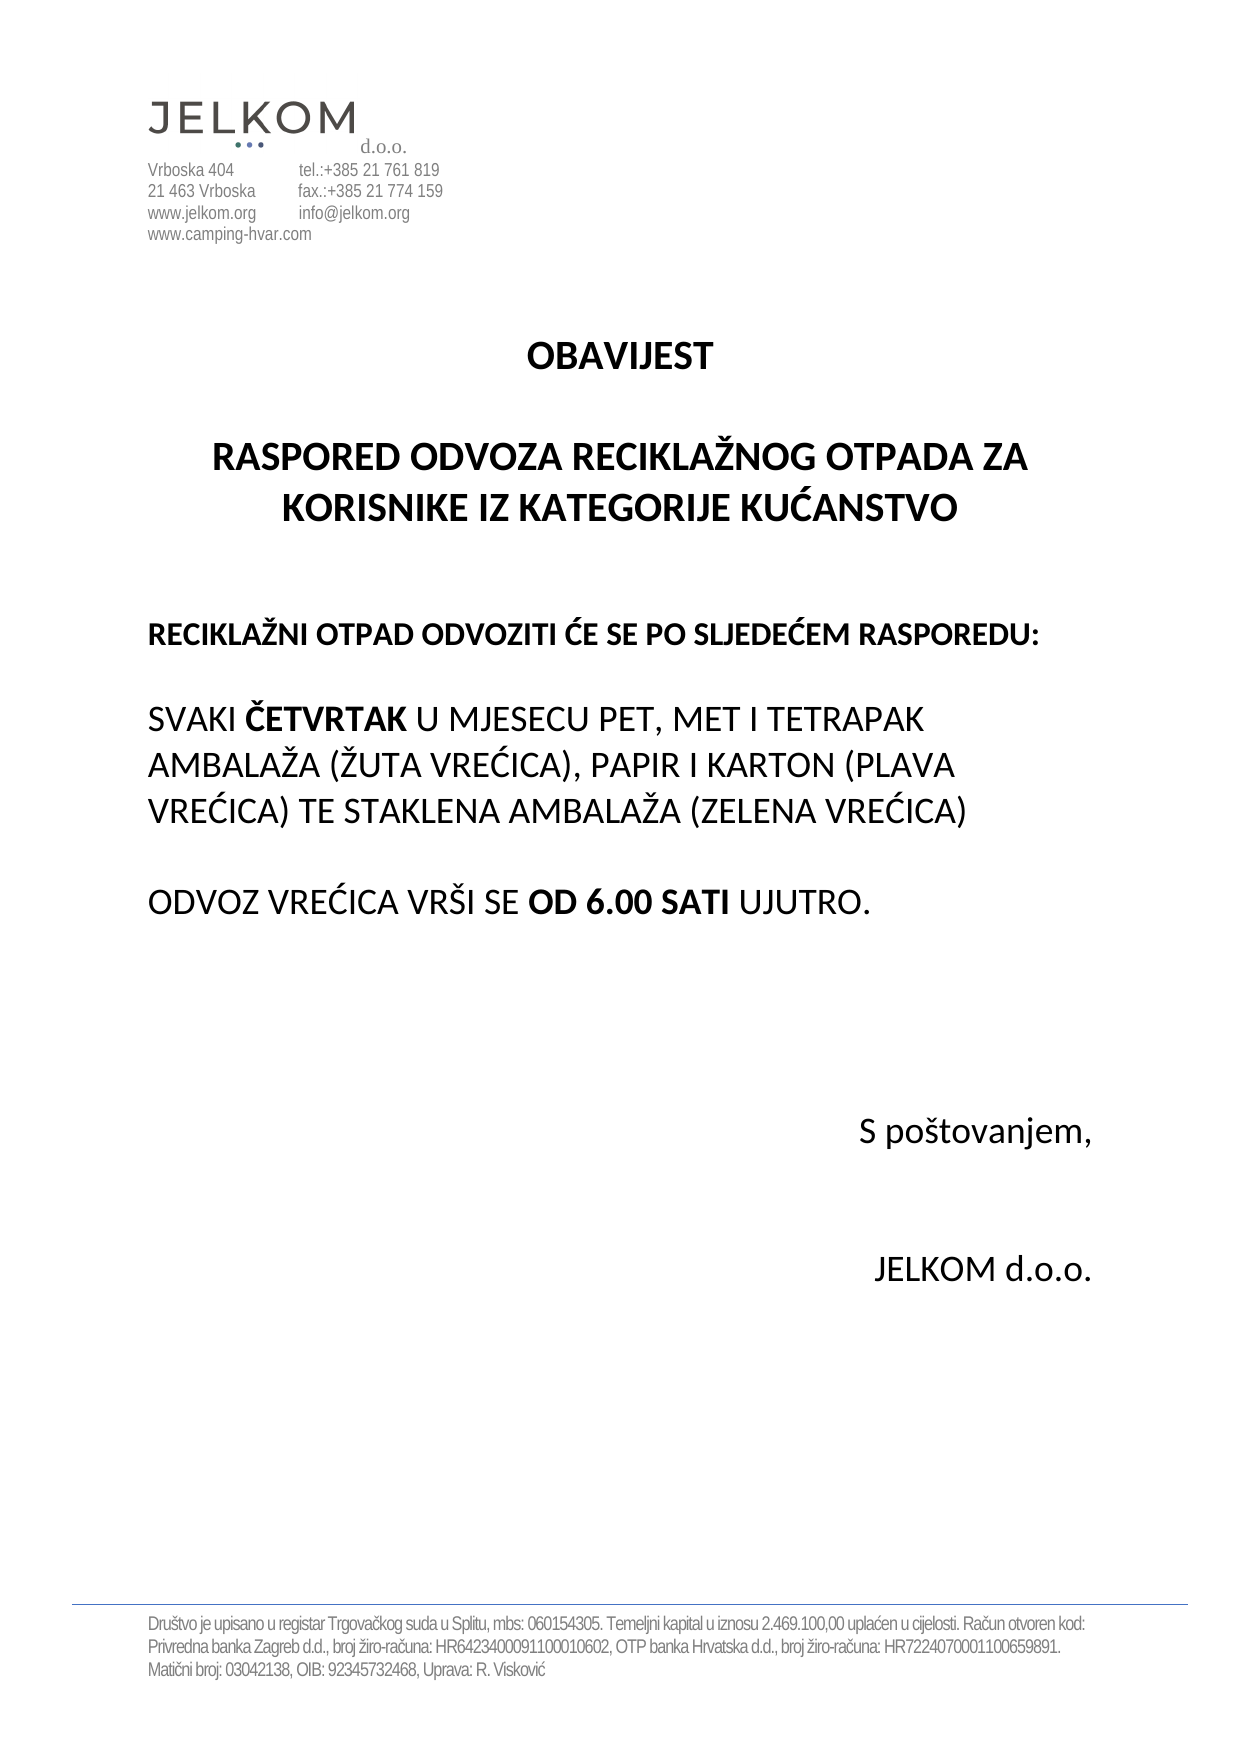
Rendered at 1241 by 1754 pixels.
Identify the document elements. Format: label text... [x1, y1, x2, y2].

text ODVOZ VREĆICA VRŠI SE OD 6.00 SATI UJUTRO. [148, 878, 1093, 924]
text SVAKI ČETVRTAK U MJESECU PET, MET I TETRAPAK AMBALAŽA (ŽUTA VREĆICA), PAPIR I KARTON (PLAVA VREĆICA) TE STAKLENA AMBALAŽA (ZELENA VREĆICA) [148, 695, 1093, 832]
picture [147, 73, 361, 154]
text OBAVIJEST [148, 329, 1093, 379]
text S poštovanjem, [148, 1107, 1093, 1153]
text RECIKLAŽNI OTPAD ODVOZITI ĆE SE PO SLJEDEĆEM RASPOREDU: [148, 613, 1093, 654]
text JELKOM d.o.o. [148, 1245, 1093, 1291]
text RASPORED ODVOZA RECIKLAŽNOG OTPADA ZA KORISNIKE IZ KATEGORIJE KUĆANSTVO [148, 430, 1093, 532]
